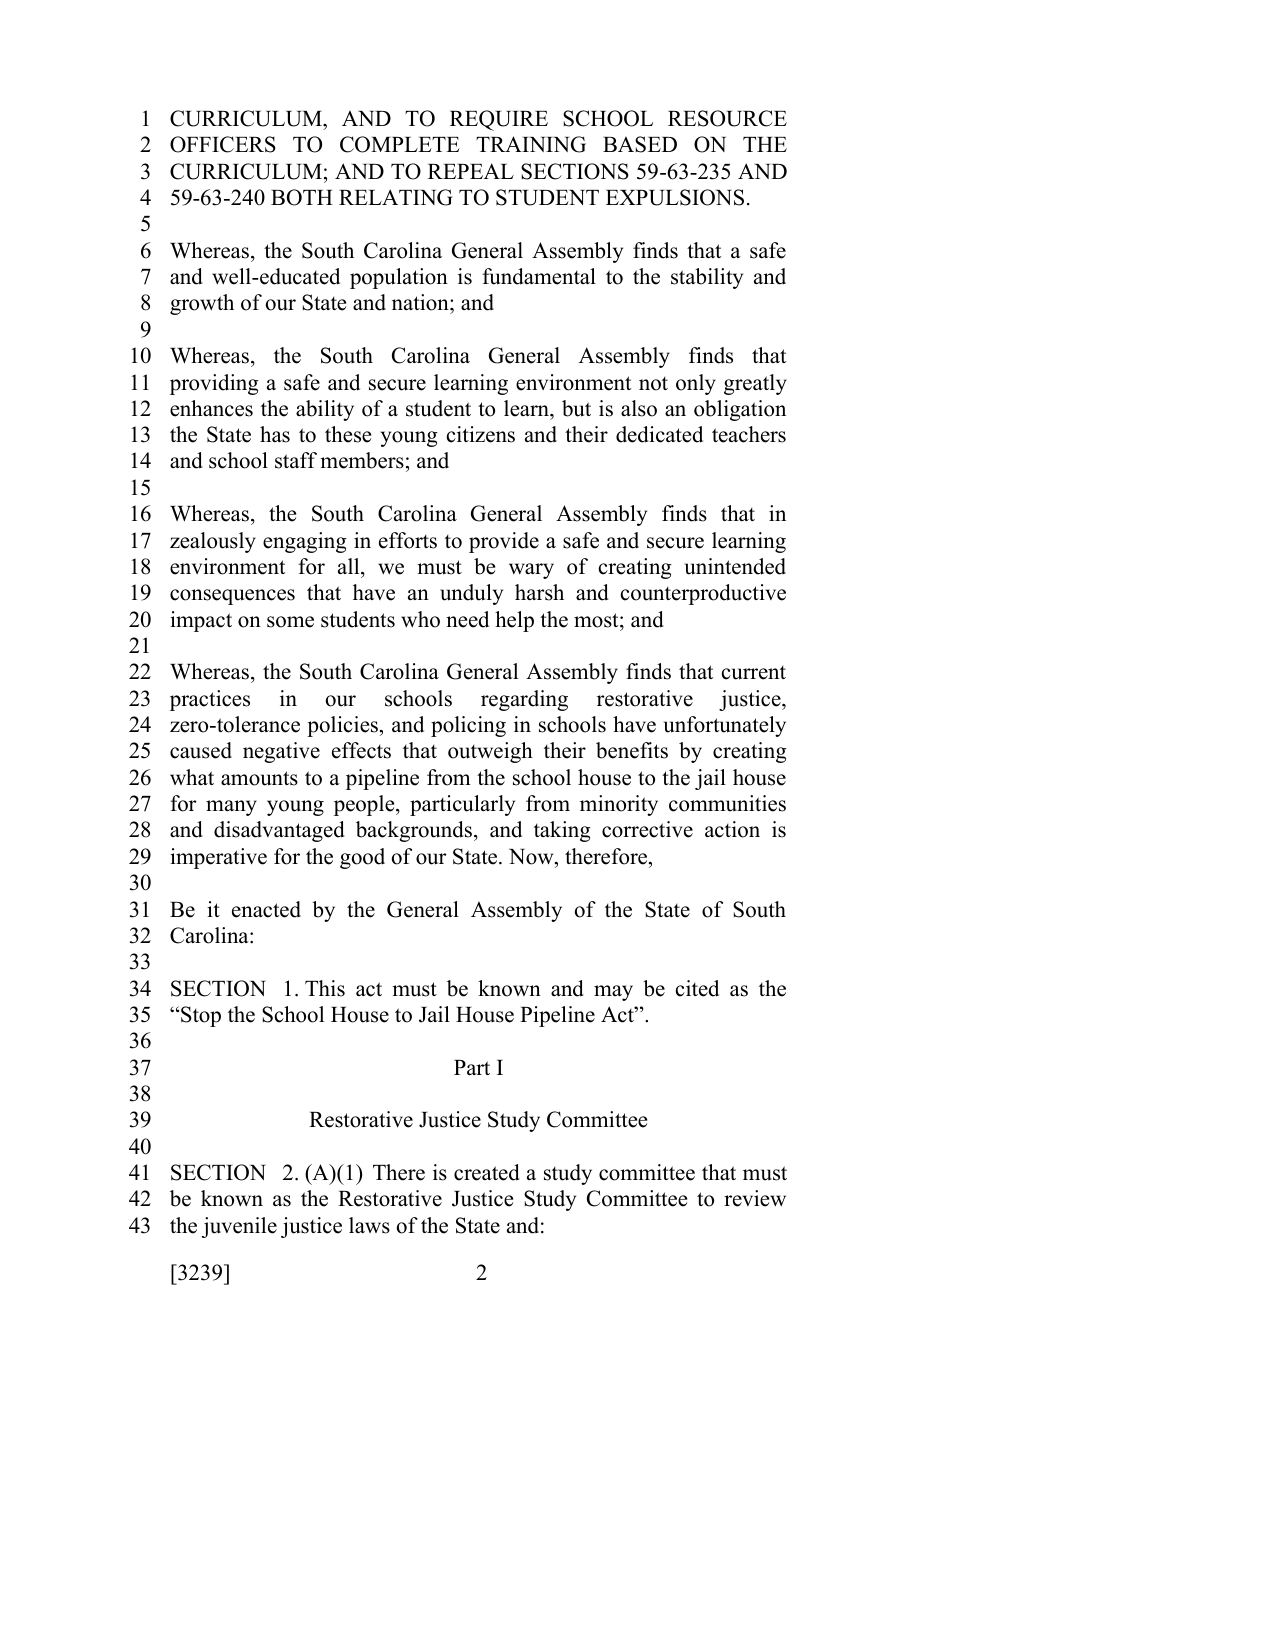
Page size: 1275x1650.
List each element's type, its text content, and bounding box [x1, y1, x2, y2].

text Whereas, the South Carolina General Assembly finds that in zealously engaging in efforts to provide a safe and secure learning environment for all, we must be wary of creating unintended consequences that have an unduly harsh and counterproductive impact on some students who need help the most; and [169, 500, 787, 632]
text SECTION 1. This act must be known and may be cited as the “Stop the School House to Jail House Pipeline Act”. [169, 975, 787, 1027]
text Be it enacted by the General Assembly of the State of South Carolina: [169, 896, 787, 948]
text Whereas, the South Carolina General Assembly finds that providing a safe and secure learning environment not only greatly enhances the ability of a student to learn, but is also an obligation the State has to these young citizens and their dedicated teachers and school staff members; and [169, 342, 787, 474]
text Whereas, the South Carolina General Assembly finds that current practices in our schools regarding restorative justice, zero-tolerance policies, and policing in schools have unfortunately caused negative effects that outweigh their benefits by creating what amounts to a pipeline from the school house to the jail house for many young people, particularly from minority communities and disadvantaged backgrounds, and taking corrective action is imperative for the good of our State. Now, therefore, [169, 658, 787, 869]
text Whereas, the South Carolina General Assembly finds that a safe and well-educated population is fundamental to the stability and growth of our State and nation; and [169, 237, 787, 316]
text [169, 105, 787, 210]
text SECTION 2. (A)(1) There is created a study committee that must be known as the Restorative Justice Study Committee to review the juvenile justice laws of the State and: [169, 1159, 787, 1238]
text Part I [169, 1054, 787, 1080]
text Restorative Justice Study Committee [169, 1106, 787, 1133]
